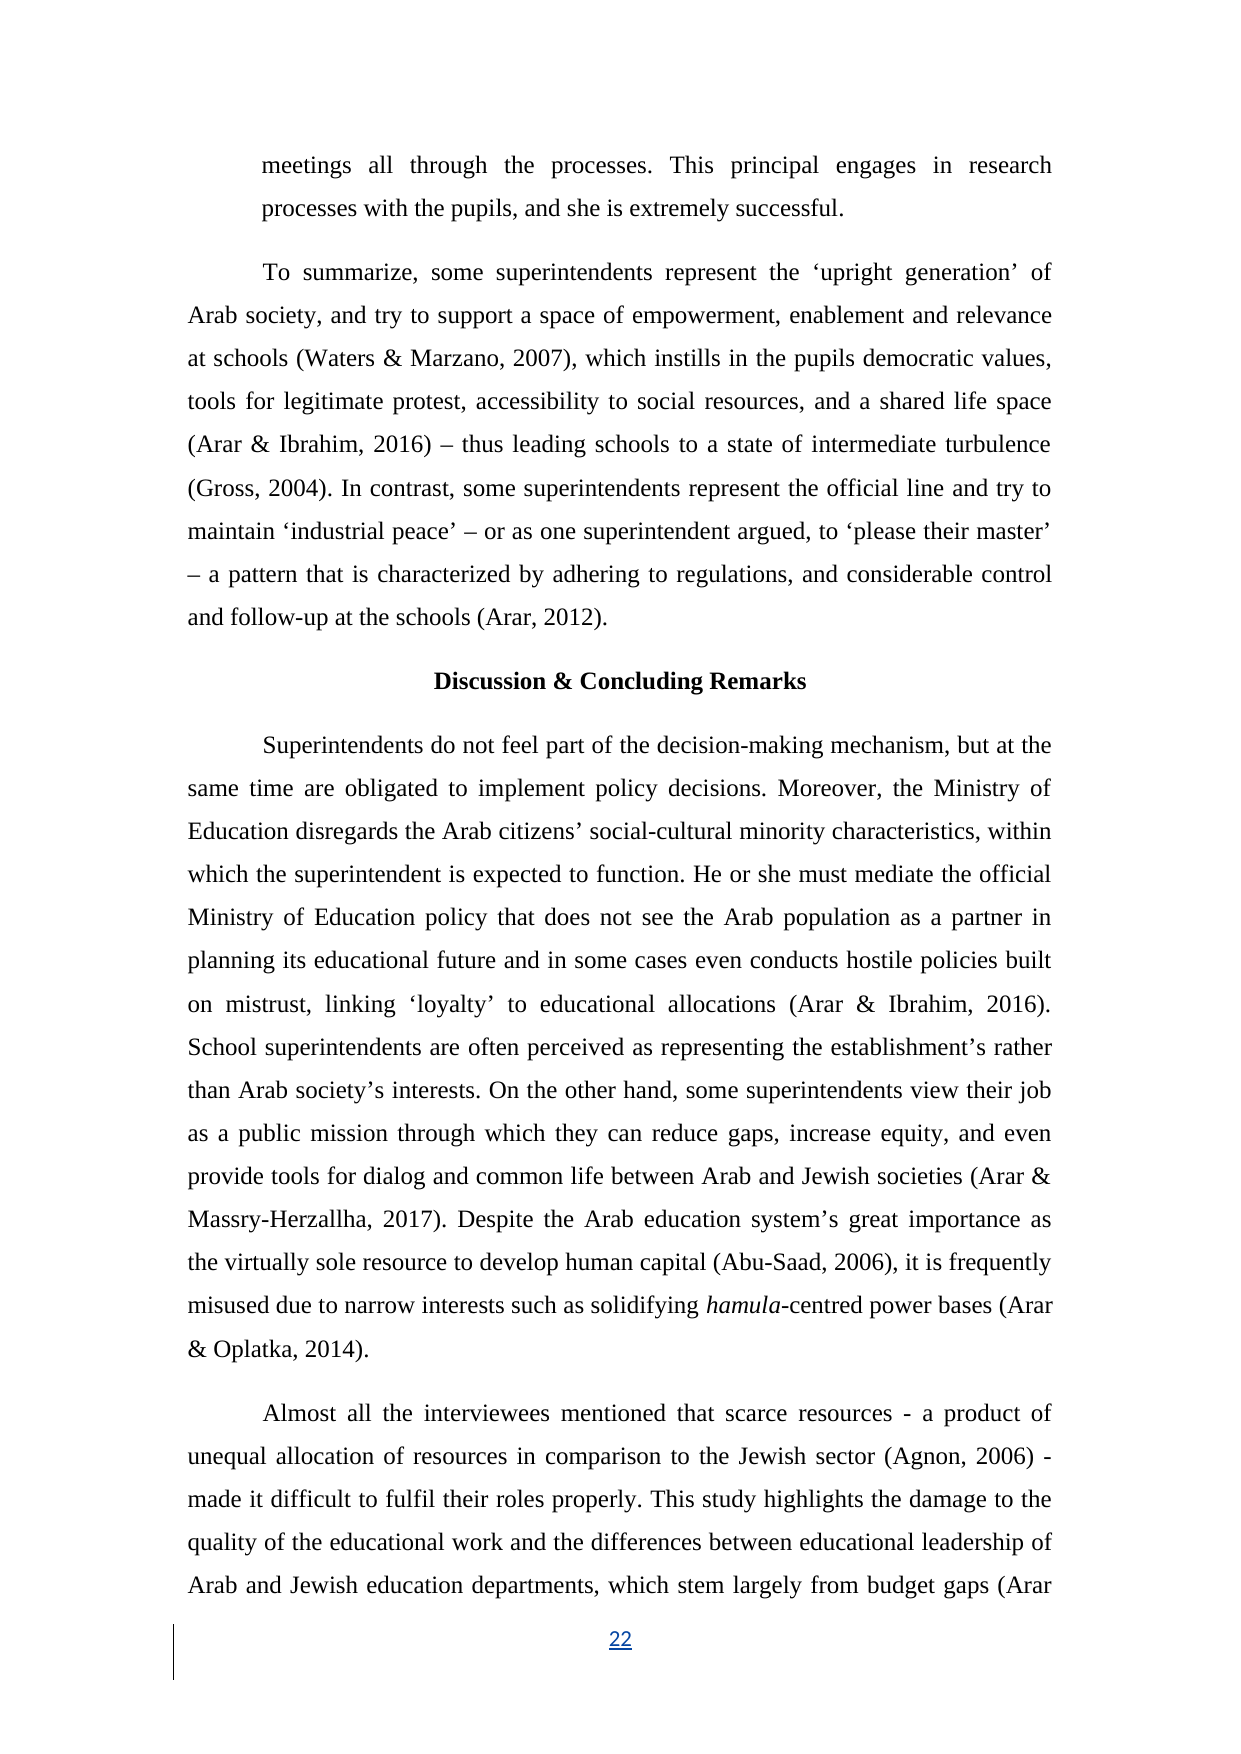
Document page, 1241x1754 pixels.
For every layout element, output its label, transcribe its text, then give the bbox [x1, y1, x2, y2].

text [261, 150, 1053, 222]
text Superintendents do not feel part of the decision-making mechanism, but at the same time are obligated to implement policy decisions. Moreover, the Ministry of Education disregards the Arab citizens’ social-cultural minority characteristics, within which the superintendent is expected to function. He or she must mediate the official Ministry of Education policy that does not see the Arab population as a partner in planning its educational future and in some cases even conducts hostile policies built on mistrust, linking ‘loyalty’ to educational allocations (Arar & Ibrahim, 2016). School superintendents are often perceived as representing the establishment’s rather than Arab society’s interests. On the other hand, some superintendents view their job as a public mission through which they can reduce gaps, increase equity, and even provide tools for dialog and common life between Arab and Jewish societies (Arar & Massry-Herzallha, 2017). Despite the Arab education system’s great importance as the virtually sole resource to develop human capital (Abu-Saad, 2006), it is frequently misused due to narrow interests such as solidifying hamula-centred power bases (Arar & Oplatka, 2014). [187, 730, 1053, 1362]
text Discussion & Concluding Remarks [187, 666, 1053, 695]
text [187, 1398, 1053, 1599]
text To summarize, some superintendents represent the ‘upright generation’ of Arab society, and try to support a space of empowerment, enablement and relevance at schools (Waters & Marzano, 2007), which instills in the pupils democratic values, tools for legitimate protest, accessibility to social resources, and a shared life space (Arar & Ibrahim, 2016) – thus leading schools to a state of intermediate turbulence (Gross, 2004). In contrast, some superintendents represent the official line and try to maintain ‘industrial peace’ – or as one superintendent argued, to ‘please their master’ – a pattern that is characterized by adhering to regulations, and considerable control and follow-up at the schools (Arar, 2012). [187, 257, 1053, 631]
